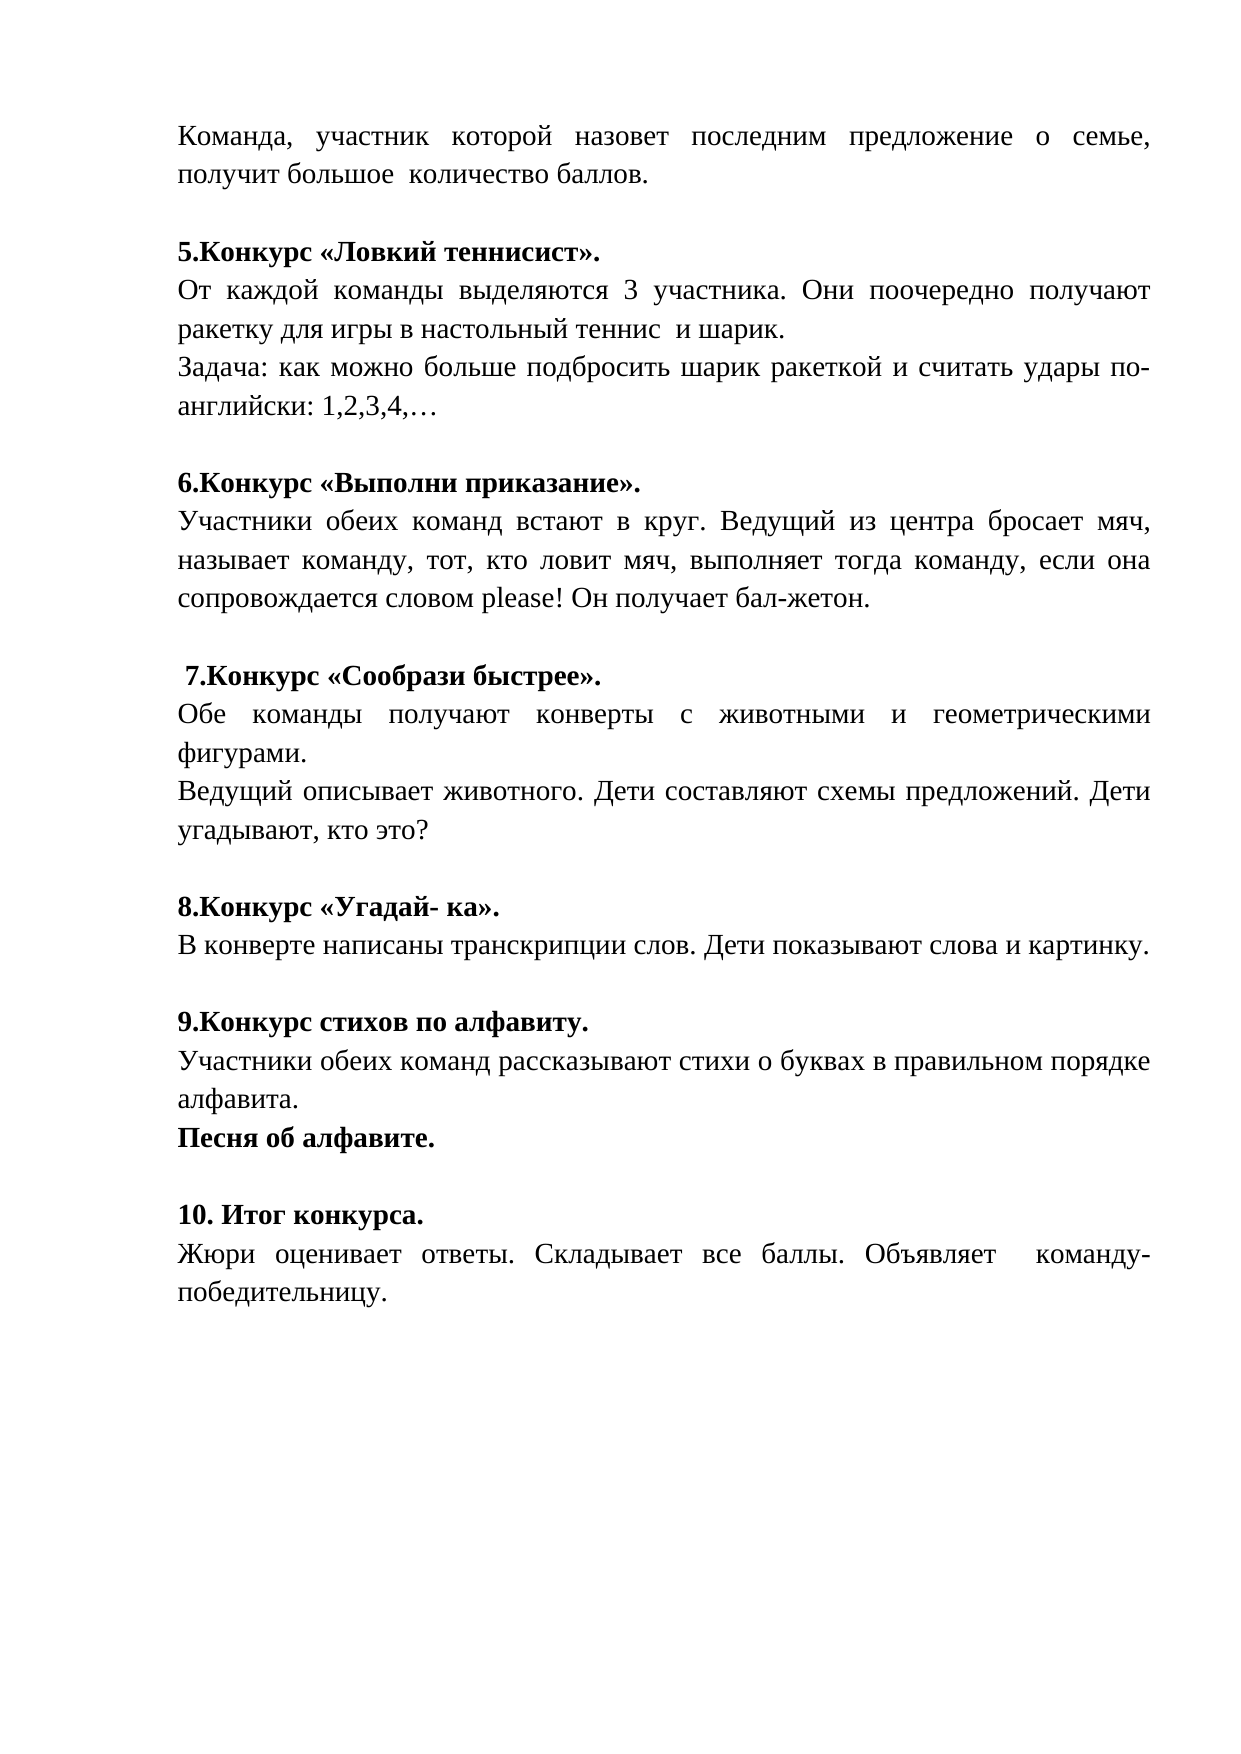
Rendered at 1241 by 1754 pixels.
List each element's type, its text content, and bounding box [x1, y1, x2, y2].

text Песня об алфавите. [177, 1120, 1152, 1154]
text 8.Конкурс «Угадай- ка». [177, 889, 1152, 922]
text 7.Конкурс «Сообрази быстрее». [177, 658, 1152, 691]
text Ведущий описывает животного. Дети составляют схемы предложений. Дети угадывают, кто это? [177, 773, 1152, 845]
text Команда, участник которой назовет последним предложение о семье, получит большое количество баллов. [177, 118, 1152, 190]
text Участники обеих команд встают в круг. Ведущий из центра бросает мяч, называет команду, тот, кто ловит мяч, выполняет тогда команду, если она сопровождается словом please! Он получает бал-жетон. [177, 503, 1152, 614]
text Жюри оценивает ответы. Складывает все баллы. Объявляет команду-победительницу. [177, 1236, 1152, 1308]
text Задача: как можно больше подбросить шарик ракеткой и считать удары по-английски: 1,2,3,4,… [177, 349, 1152, 421]
text 6.Конкурс «Выполни приказание». [177, 465, 1152, 498]
text В конверте написаны транскрипции слов. Дети показывают слова и картинку. [177, 927, 1152, 961]
text Обе команды получают конверты с животными и геометрическими фигурами. [177, 696, 1152, 768]
text От каждой команды выделяются 3 участника. Они поочередно получают ракетку для игры в настольный теннис и шарик. [177, 272, 1152, 344]
text 10. Итог конкурса. [177, 1197, 1152, 1231]
text Участники обеих команд рассказывают стихи о буквах в правильном порядке алфавита. [177, 1043, 1152, 1115]
text 5.Конкурс «Ловкий теннисист». [177, 234, 1152, 267]
text 9.Конкурс стихов по алфавиту. [177, 1004, 1152, 1038]
